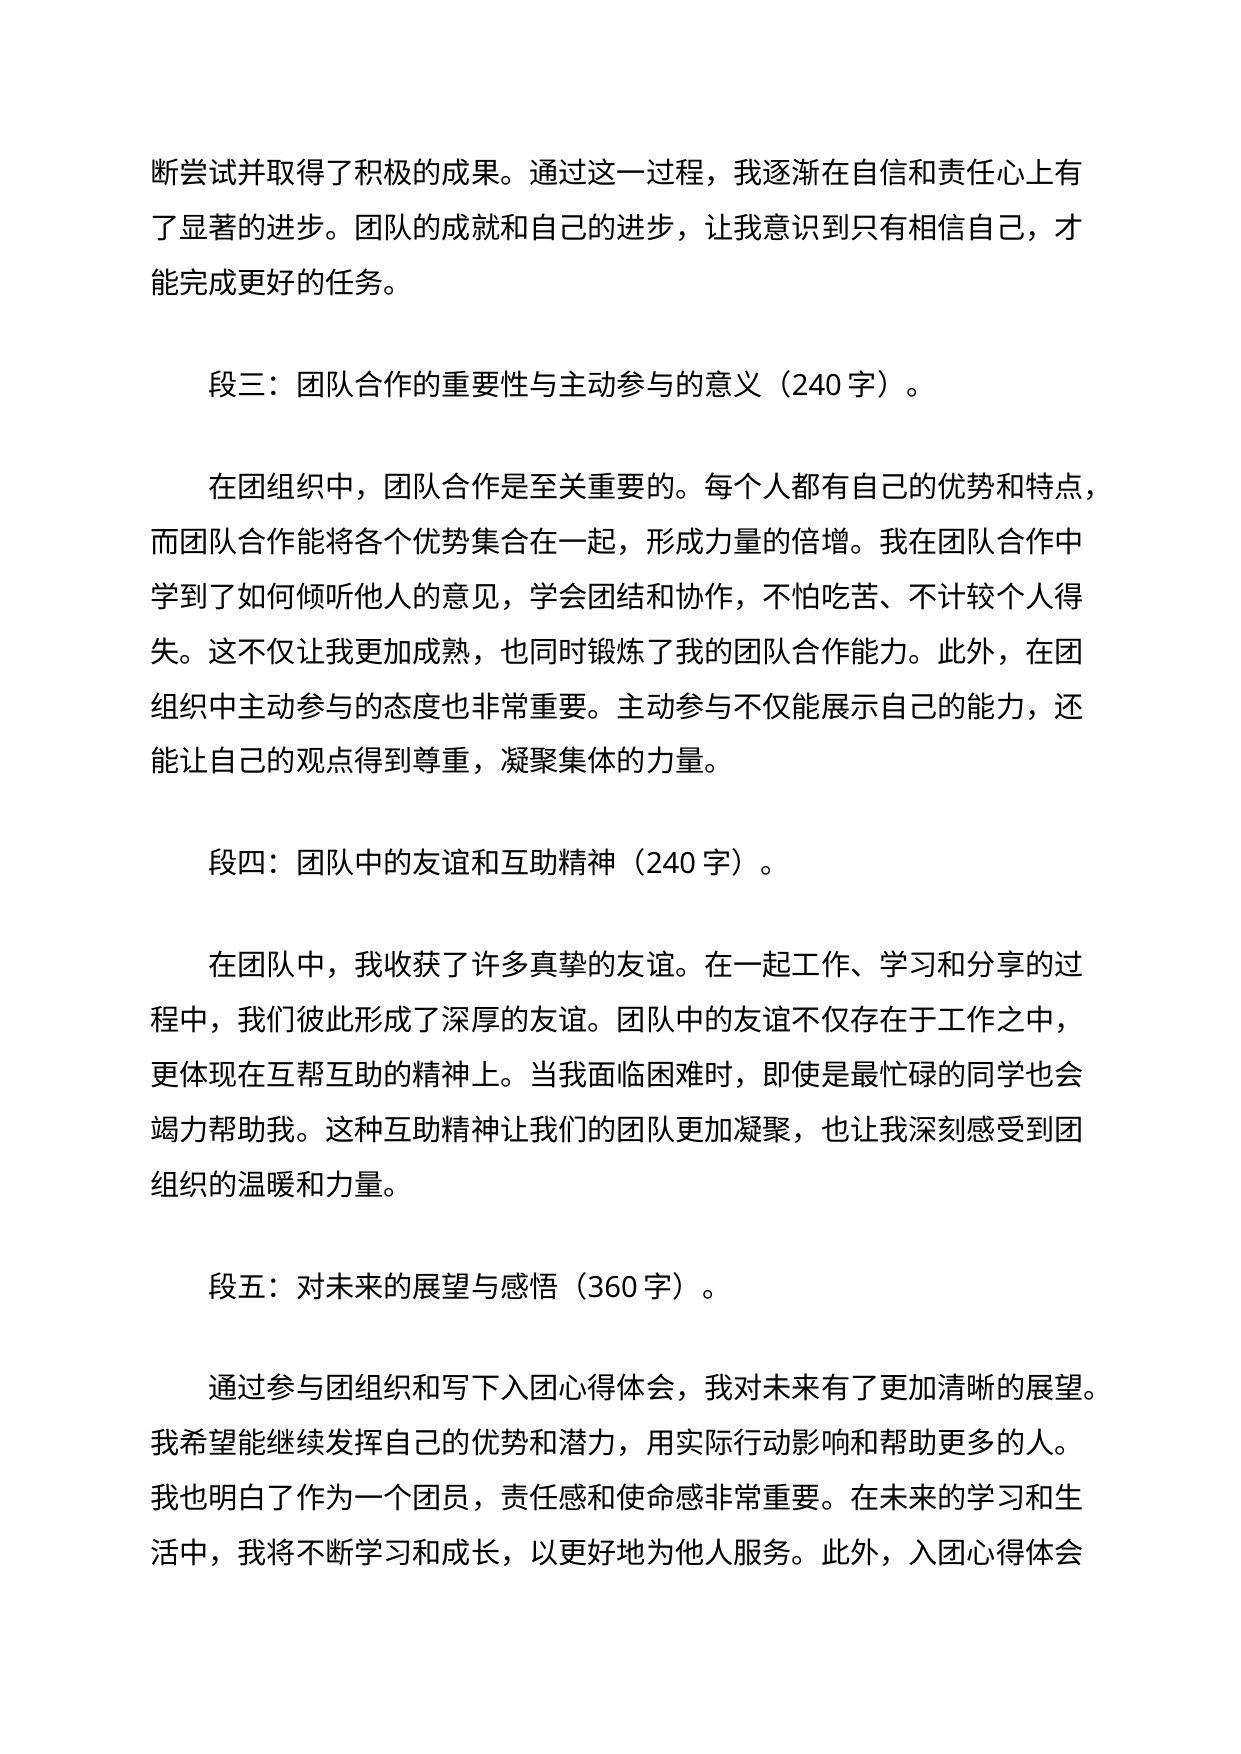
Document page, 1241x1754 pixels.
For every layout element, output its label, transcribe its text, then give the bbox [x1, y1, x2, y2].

text 段五：对未来的展望与感悟（360字）。 [150, 1263, 1090, 1306]
text 段四：团队中的友谊和互助精神（240字）。 [150, 840, 1090, 882]
text 在团队中，我收获了许多真挚的友谊。在一起工作、学习和分享的过程中，我们彼此形成了深厚的友谊。团队中的友谊不仅存在于工作之中，更体现在互帮互助的精神上。当我面临困难时，即使是最忙碌的同学也会竭力帮助我。这种互助精神让我们的团队更加凝聚，也让我深刻感受到团组织的温暖和力量。 [150, 942, 1090, 1204]
text 在团组织中，团队合作是至关重要的。每个人都有自己的优势和特点，而团队合作能将各个优势集合在一起，形成力量的倍增。我在团队合作中学到了如何倾听他人的意见，学会团结和协作，不怕吃苦、不计较个人得失。这不仅让我更加成熟，也同时锻炼了我的团队合作能力。此外，在团组织中主动参与的态度也非常重要。主动参与不仅能展示自己的能力，还能让自己的观点得到尊重，凝聚集体的力量。 [150, 463, 1090, 780]
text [150, 150, 1090, 302]
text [150, 1365, 1090, 1572]
text 段三：团队合作的重要性与主动参与的意义（240字）。 [150, 362, 1090, 404]
